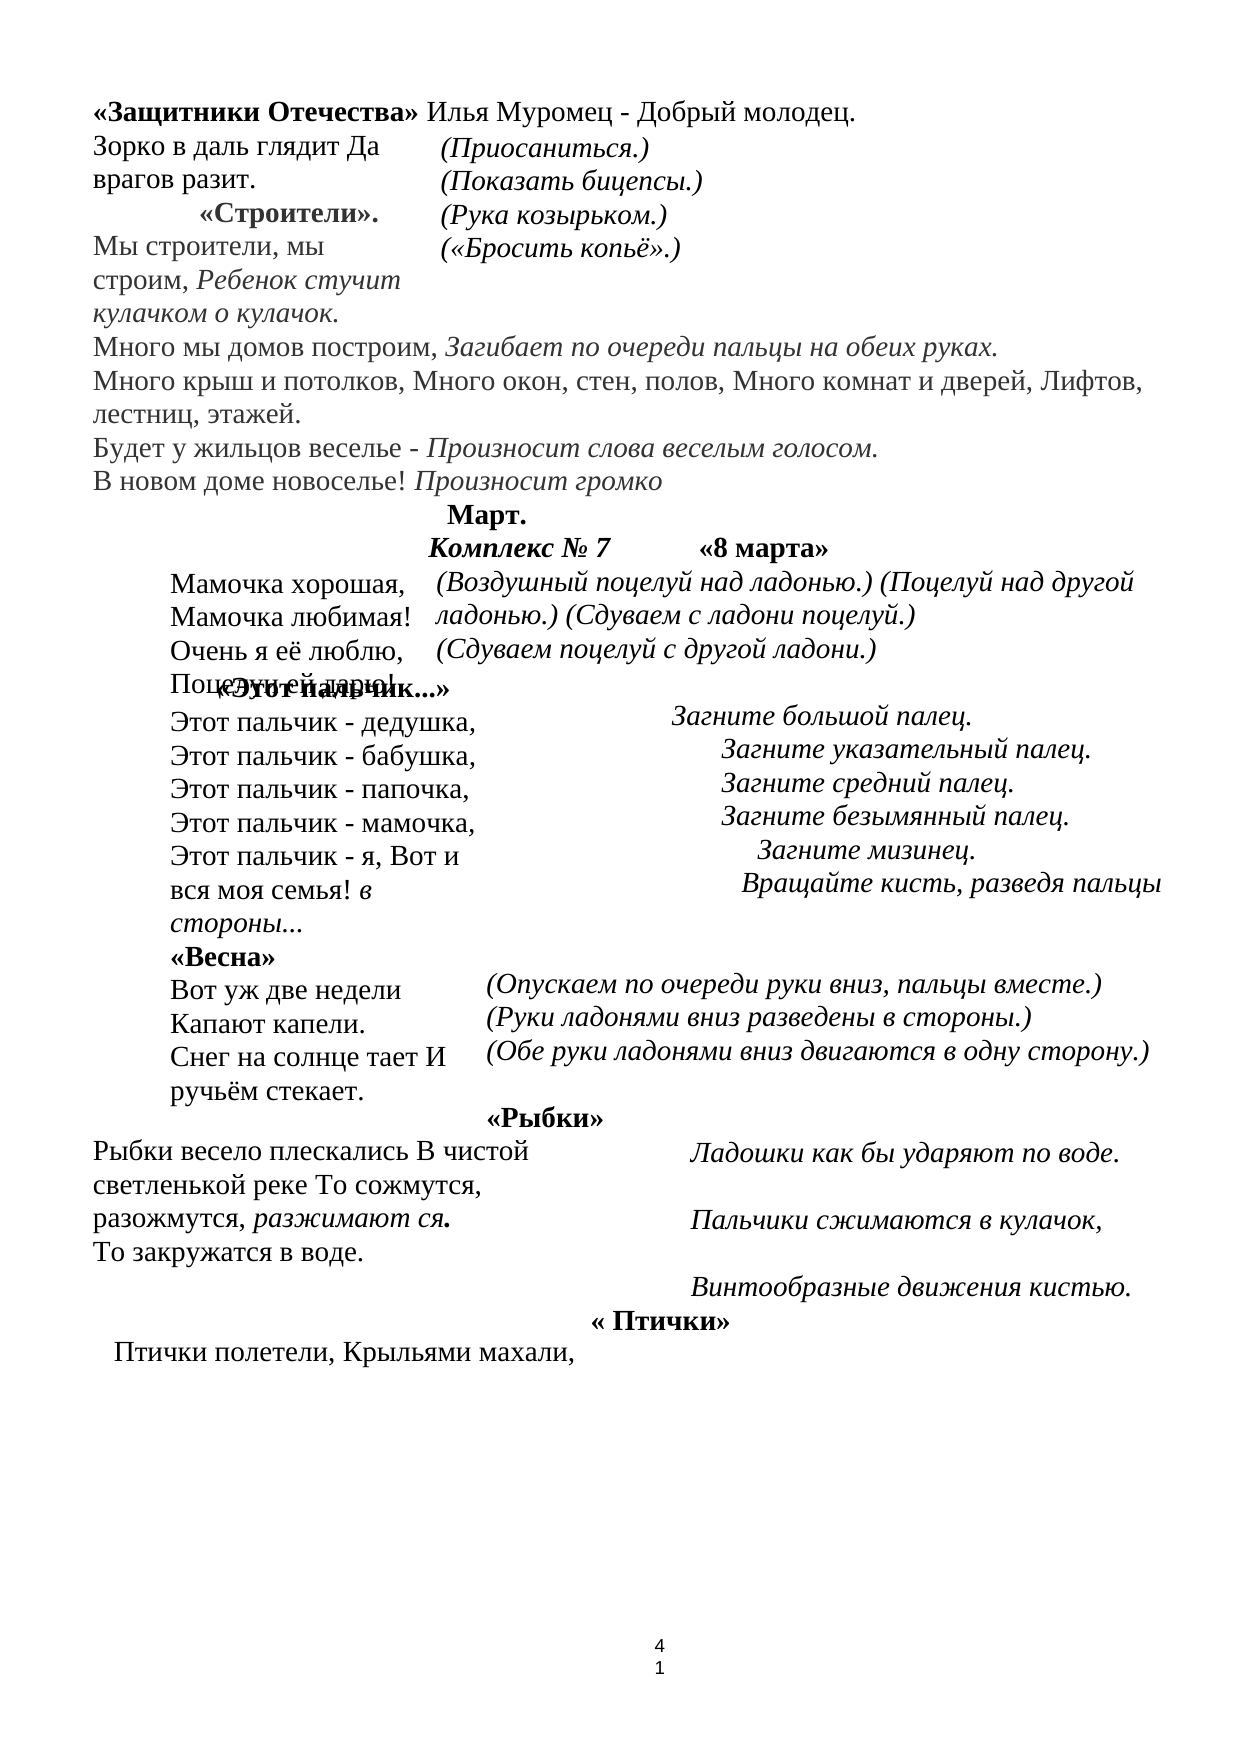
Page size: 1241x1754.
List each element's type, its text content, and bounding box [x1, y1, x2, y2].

text «Рыбки» [93, 1100, 1164, 1133]
text В новом доме новоселье! Произносит громко [93, 463, 1164, 497]
text (Воздушный поцелуй над ладонью.) (Поцелуй над другой ладонью.) (Сдуваем с ладони поцелуй.) [93, 564, 1164, 631]
text Много крыш и потолков, Много окон, стен, полов, Много комнат и дверей, Лифтов, лестниц, этажей. [93, 363, 1164, 430]
text Загните мизинец. [93, 832, 979, 866]
text Вращайте кисть, разведя пальцы [93, 866, 1164, 899]
text «Строители». [199, 195, 1164, 228]
text Комплекс № 7 «8 марта» [93, 530, 1164, 564]
text Загните большой палец. [328, 698, 1164, 731]
text Птички полетели, Крыльями махали, [113, 1334, 1164, 1368]
text «Защитники Отечества» Илья Муромец - Добрый молодец. [93, 94, 1164, 128]
text (Обе руки ладонями вниз двигаются в одну сторону.) [93, 1033, 1164, 1066]
text Март. [447, 497, 1164, 530]
text (Сдуваем поцелуй с другой ладони.) [93, 631, 1164, 664]
text Загните указательный палец. [328, 731, 1164, 765]
text Загните средний палец. [328, 765, 1164, 798]
text Будет у жильцов веселье - Произносит слова веселым голосом. [93, 430, 1164, 463]
text Мы строители, мы строим, Ребенок стучит кулачком о кулачок. [93, 228, 1164, 329]
text Рыбки весело плескались В чистой светленькой реке То сожмутся, разожмутся, разжимают ся. [93, 1133, 1164, 1234]
text Зорко в даль глядит Да врагов разит. [93, 128, 1164, 195]
text То закружатся в воде. [93, 1234, 1164, 1267]
text Много мы домов построим, Загибает по очереди пальцы на обеих руках. [93, 329, 1164, 363]
text (Опускаем по очереди руки вниз, пальцы вместе.) (Руки ладонями вниз разведены в стороны.) [93, 966, 1164, 1033]
text Загните безымянный палец. [328, 798, 1164, 832]
